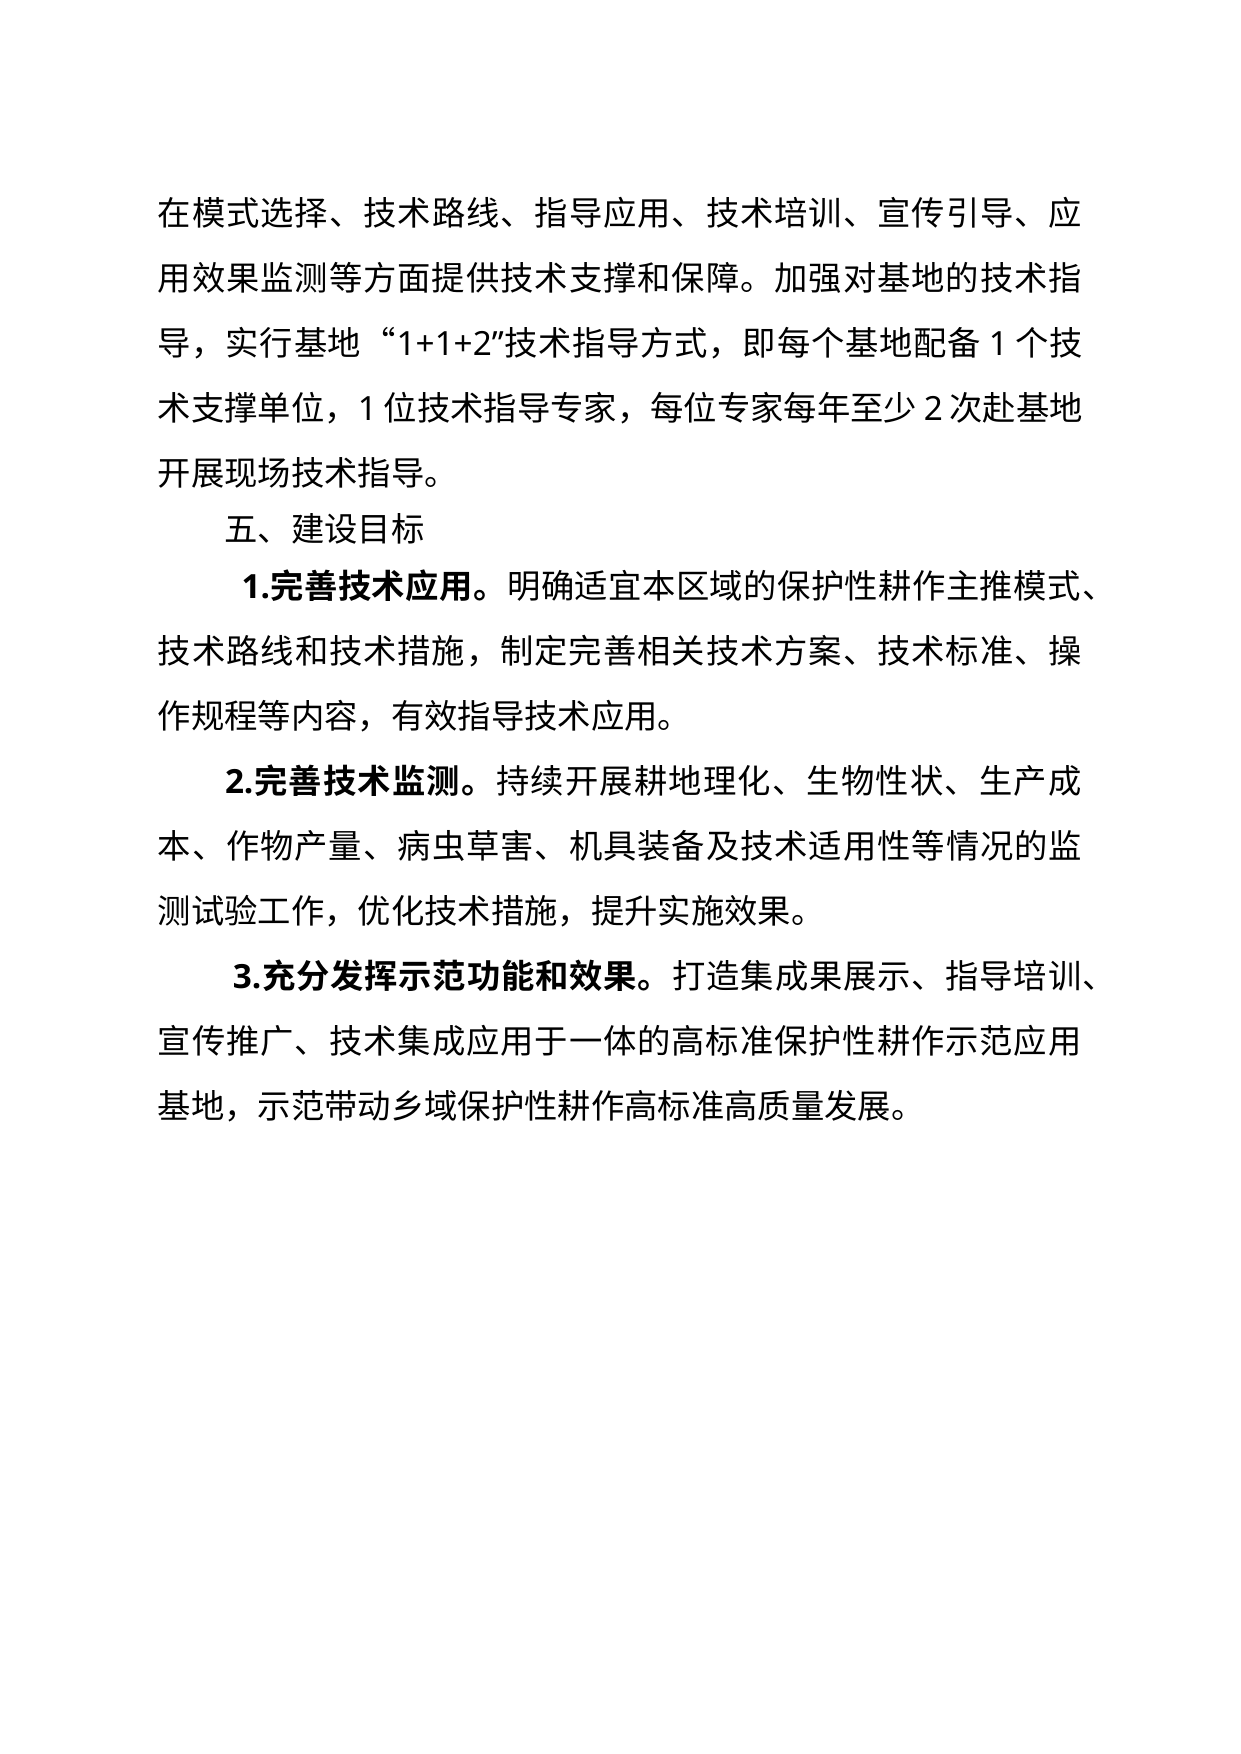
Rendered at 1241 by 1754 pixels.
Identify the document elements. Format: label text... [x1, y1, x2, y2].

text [158, 178, 1082, 503]
text 2.完善技术监测。持续开展耕地理化、生物性状、生产成本、作物产量、病虫草害、机具装备及技术适用性等情况的监测试验工作，优化技术措施，提升实施效果。 [158, 746, 1082, 941]
text 3.充分发挥示范功能和效果。打造集成果展示、指导培训、宣传推广、技术集成应用于一体的高标准保护性耕作示范应用基地，示范带动乡域保护性耕作高标准高质量发展。 [158, 941, 1082, 1136]
text 1.完善技术应用。明确适宜本区域的保护性耕作主推模式、技术路线和技术措施，制定完善相关技术方案、技术标准、操作规程等内容，有效指导技术应用。 [158, 551, 1082, 746]
text 五、建设目标 [158, 503, 1082, 551]
